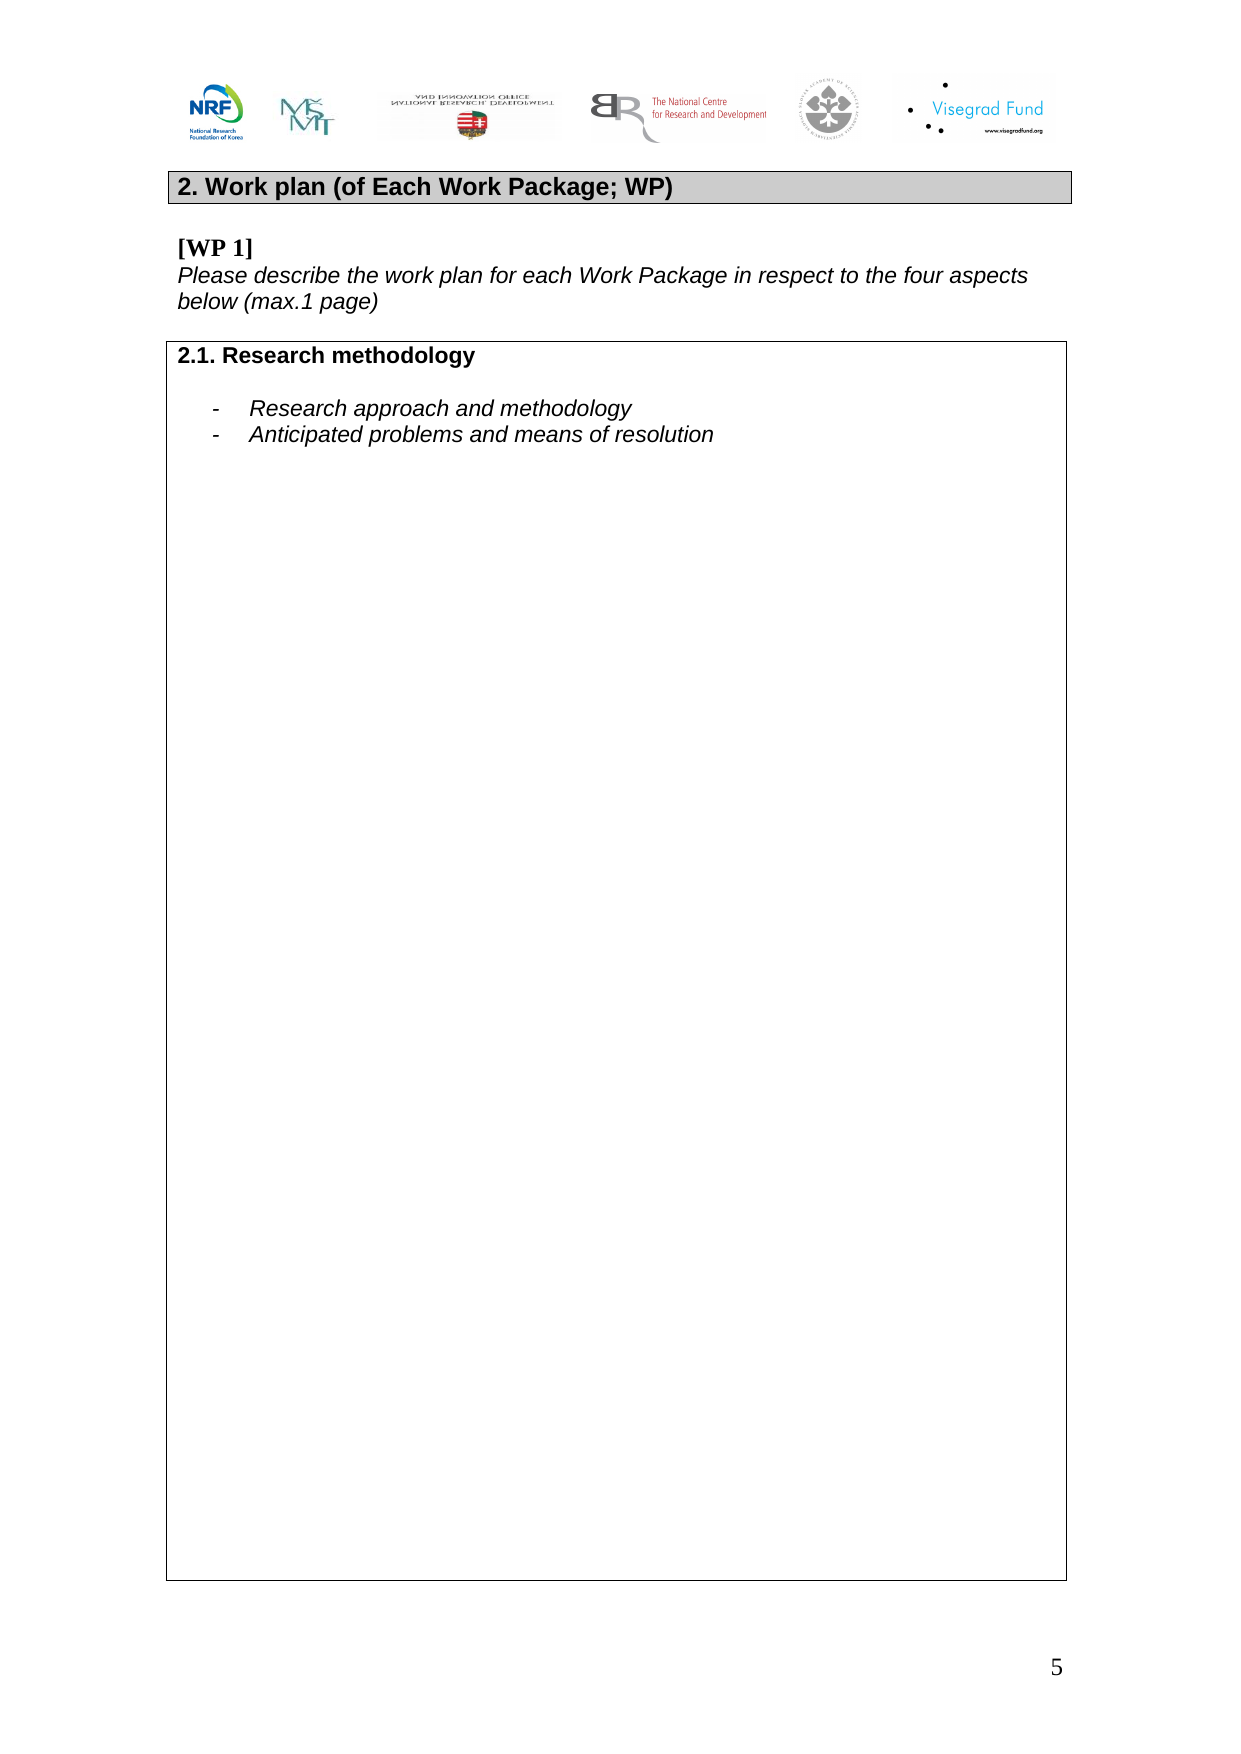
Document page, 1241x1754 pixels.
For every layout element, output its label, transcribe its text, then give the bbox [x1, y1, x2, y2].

picture [177, 82, 248, 143]
picture [272, 91, 342, 143]
text Please describe the work plan for each Work Package in respect to the four aspects below (max.1 page) [177, 262, 1063, 314]
table_header 2.1. Research methodology Research approach and methodology Anticipated problems and means of resolution [167, 342, 1066, 1580]
text 2. Work plan (of Each Work Package; WP) [169, 172, 1071, 203]
text [WP 1] [177, 233, 1063, 262]
picture [377, 92, 562, 142]
picture [891, 73, 1056, 143]
picture [591, 94, 767, 143]
picture [795, 73, 863, 143]
